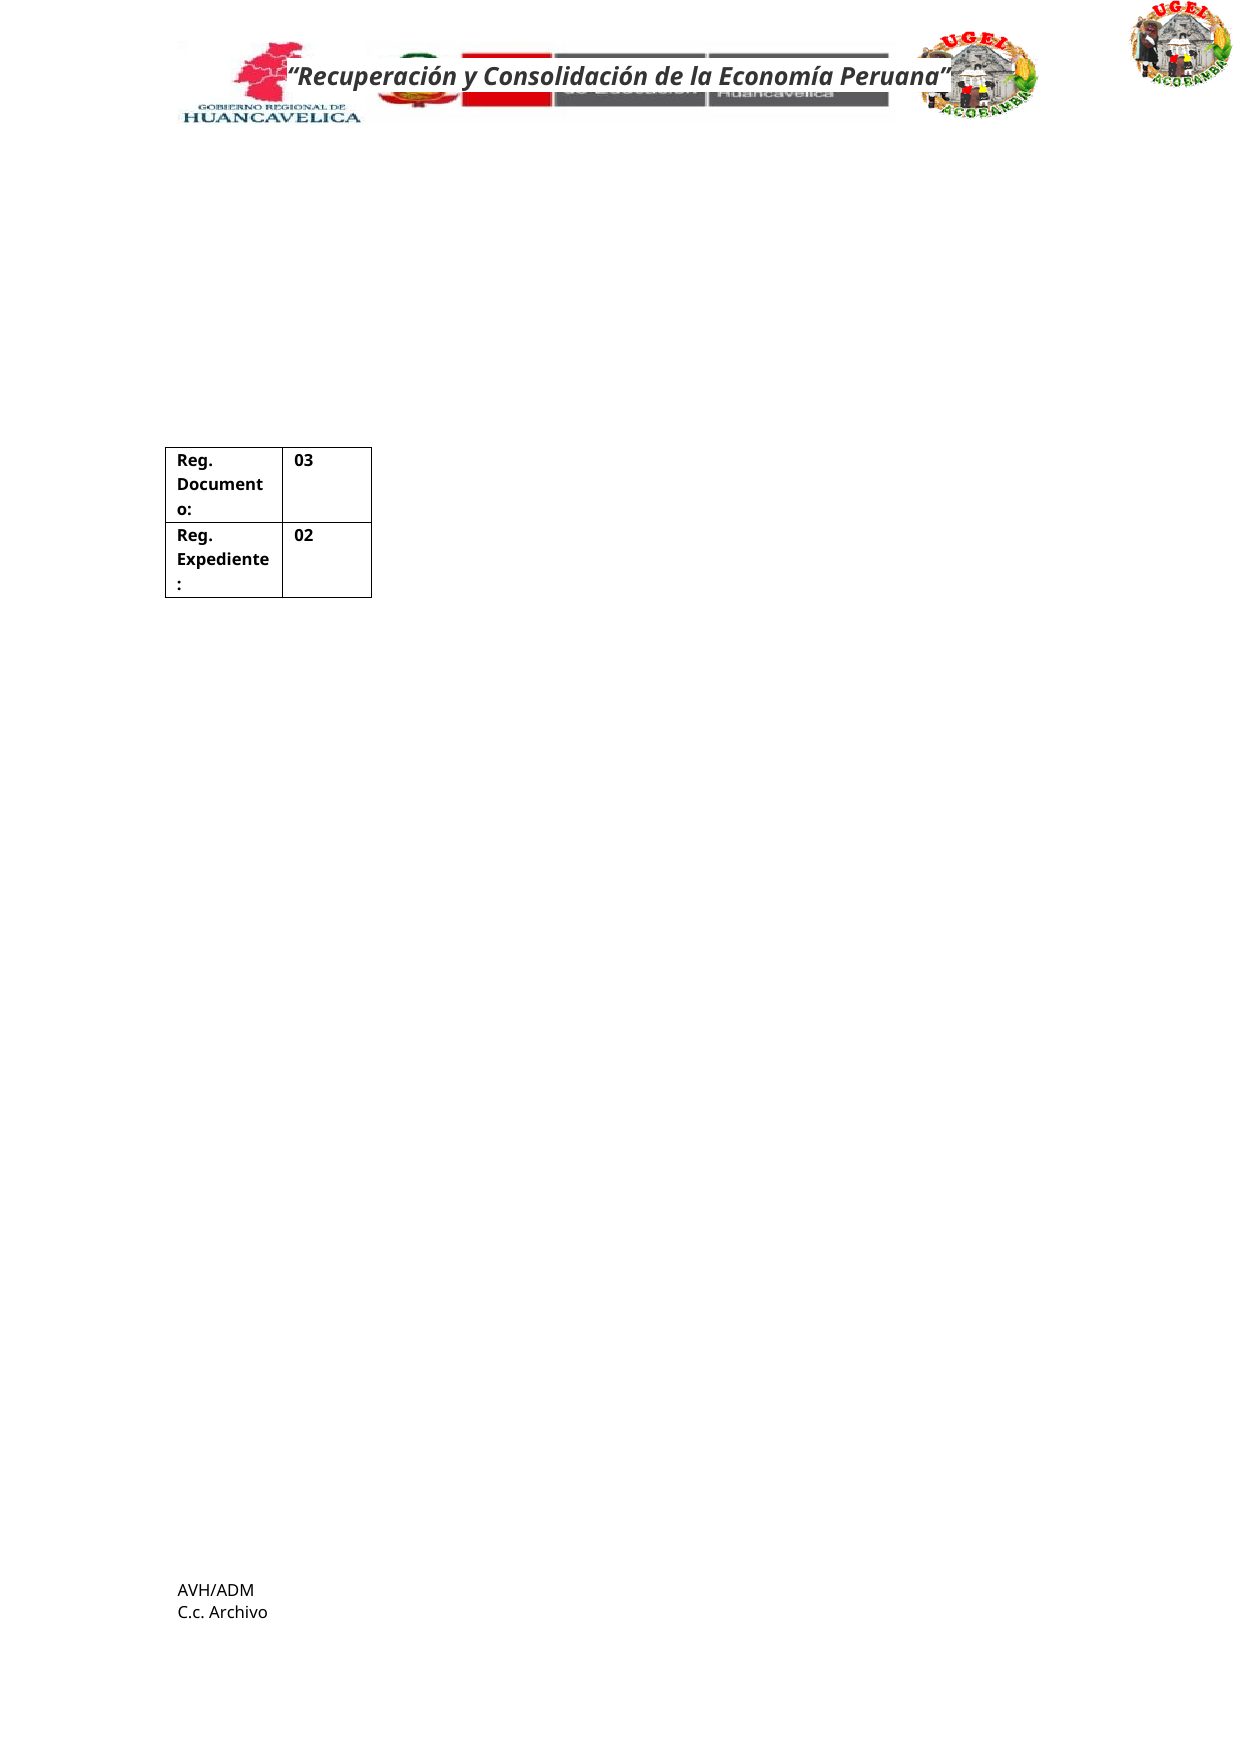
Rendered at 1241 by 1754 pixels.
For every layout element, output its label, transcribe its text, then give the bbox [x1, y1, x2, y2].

picture [910, 31, 1048, 120]
table_header Reg. Documento: [166, 448, 282, 522]
picture [177, 41, 897, 125]
table_cell Reg. Expediente: [166, 523, 282, 597]
table_header 03 [283, 448, 371, 522]
picture [1127, 0, 1240, 89]
table_cell 02 [283, 523, 371, 597]
